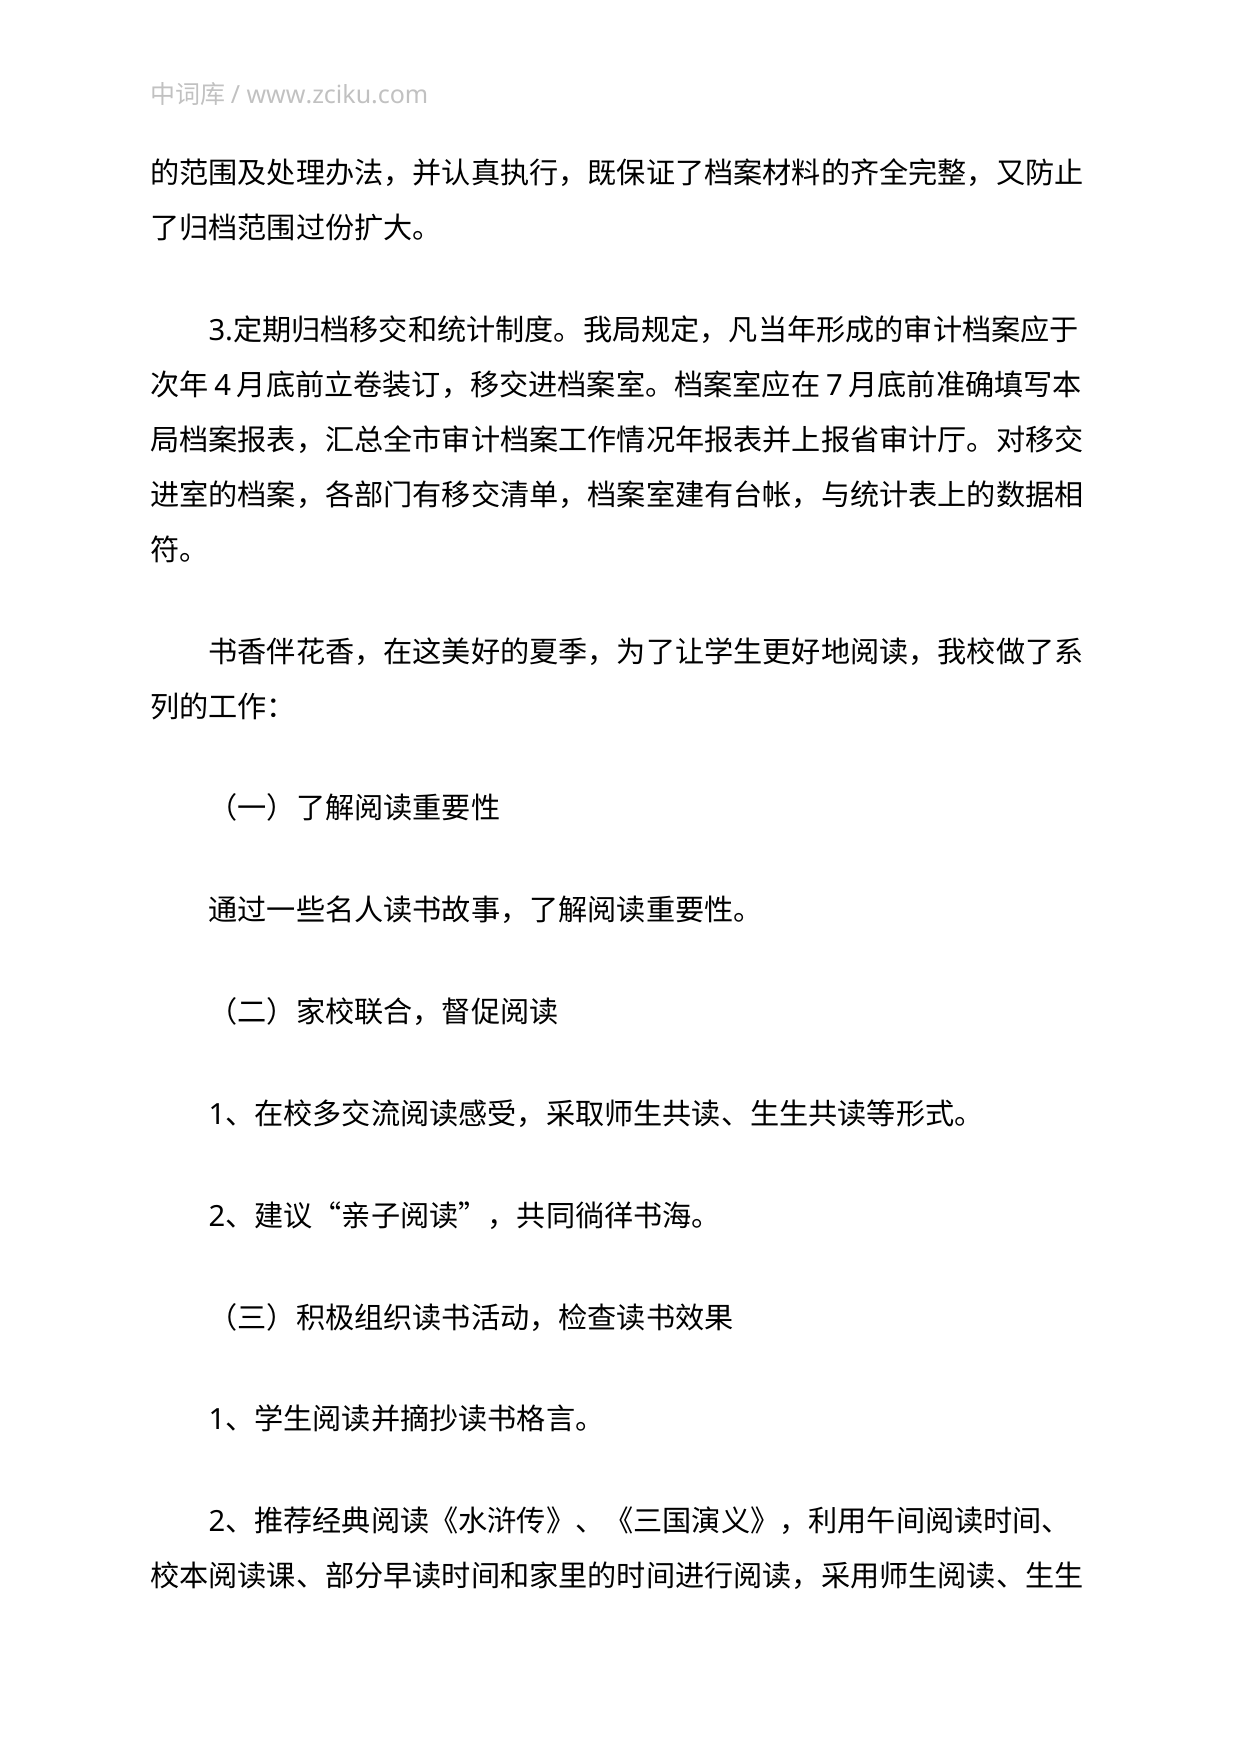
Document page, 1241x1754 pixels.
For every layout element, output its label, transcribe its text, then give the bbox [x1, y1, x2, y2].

text 通过一些名人读书故事，了解阅读重要性。 [150, 887, 1090, 929]
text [150, 150, 1090, 247]
text 1、在校多交流阅读感受，采取师生共读、生生共读等形式。 [150, 1090, 1090, 1133]
text （三）积极组织读书活动，检查读书效果 [150, 1294, 1090, 1336]
text 3.定期归档移交和统计制度。我局规定，凡当年形成的审计档案应于次年4月底前立卷装订，移交进档案室。档案室应在7月底前准确填写本局档案报表，汇总全市审计档案工作情况年报表并上报省审计厅。对移交进室的档案，各部门有移交清单，档案室建有台帐，与统计表上的数据相符。 [150, 307, 1090, 569]
text 2、建议“亲子阅读”，共同徜徉书海。 [150, 1192, 1090, 1234]
text （二）家校联合，督促阅读 [150, 988, 1090, 1031]
text 1、学生阅读并摘抄读书格言。 [150, 1396, 1090, 1438]
text （一）了解阅读重要性 [150, 785, 1090, 827]
text 书香伴花香，在这美好的夏季，为了让学生更好地阅读，我校做了系列的工作： [150, 628, 1090, 725]
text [150, 1498, 1090, 1595]
